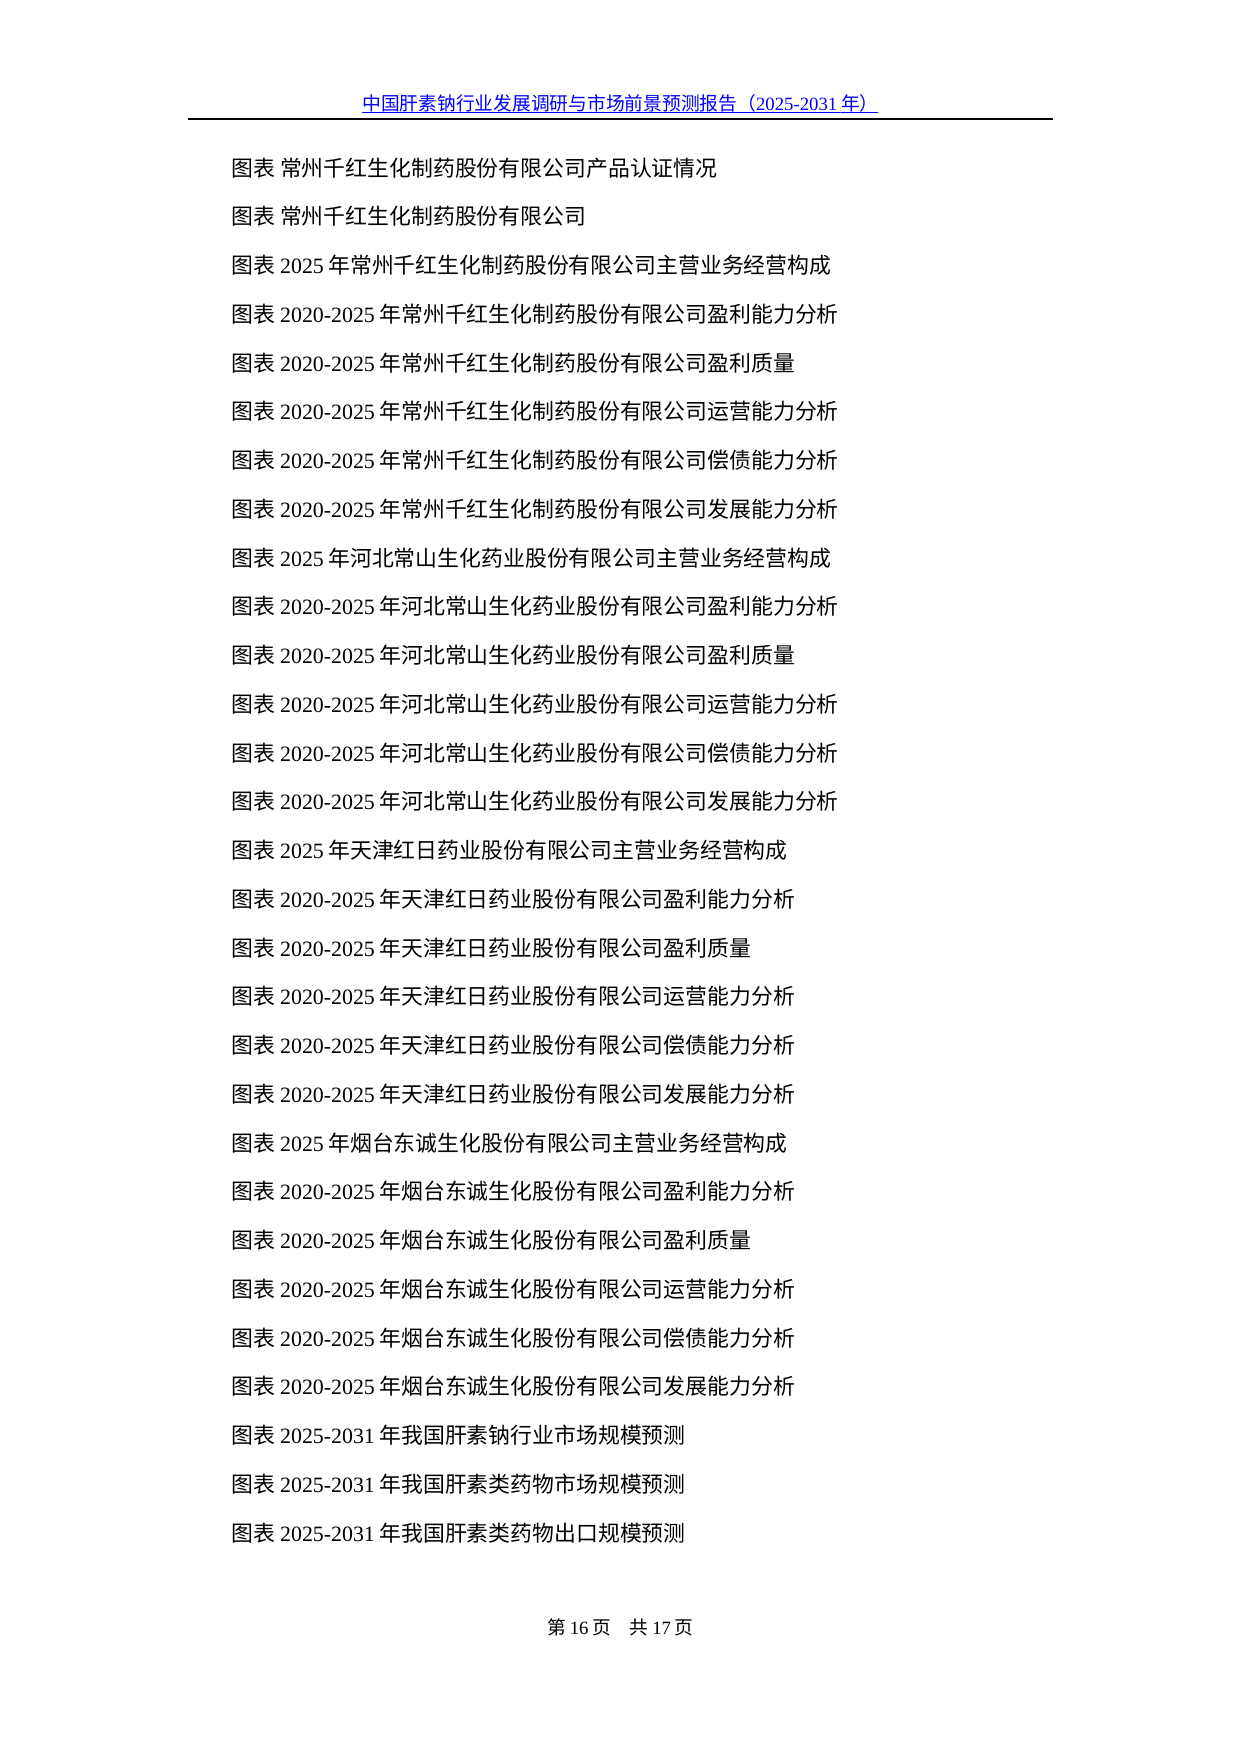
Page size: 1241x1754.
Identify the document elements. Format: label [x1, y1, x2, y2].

text [187, 150, 1053, 1548]
